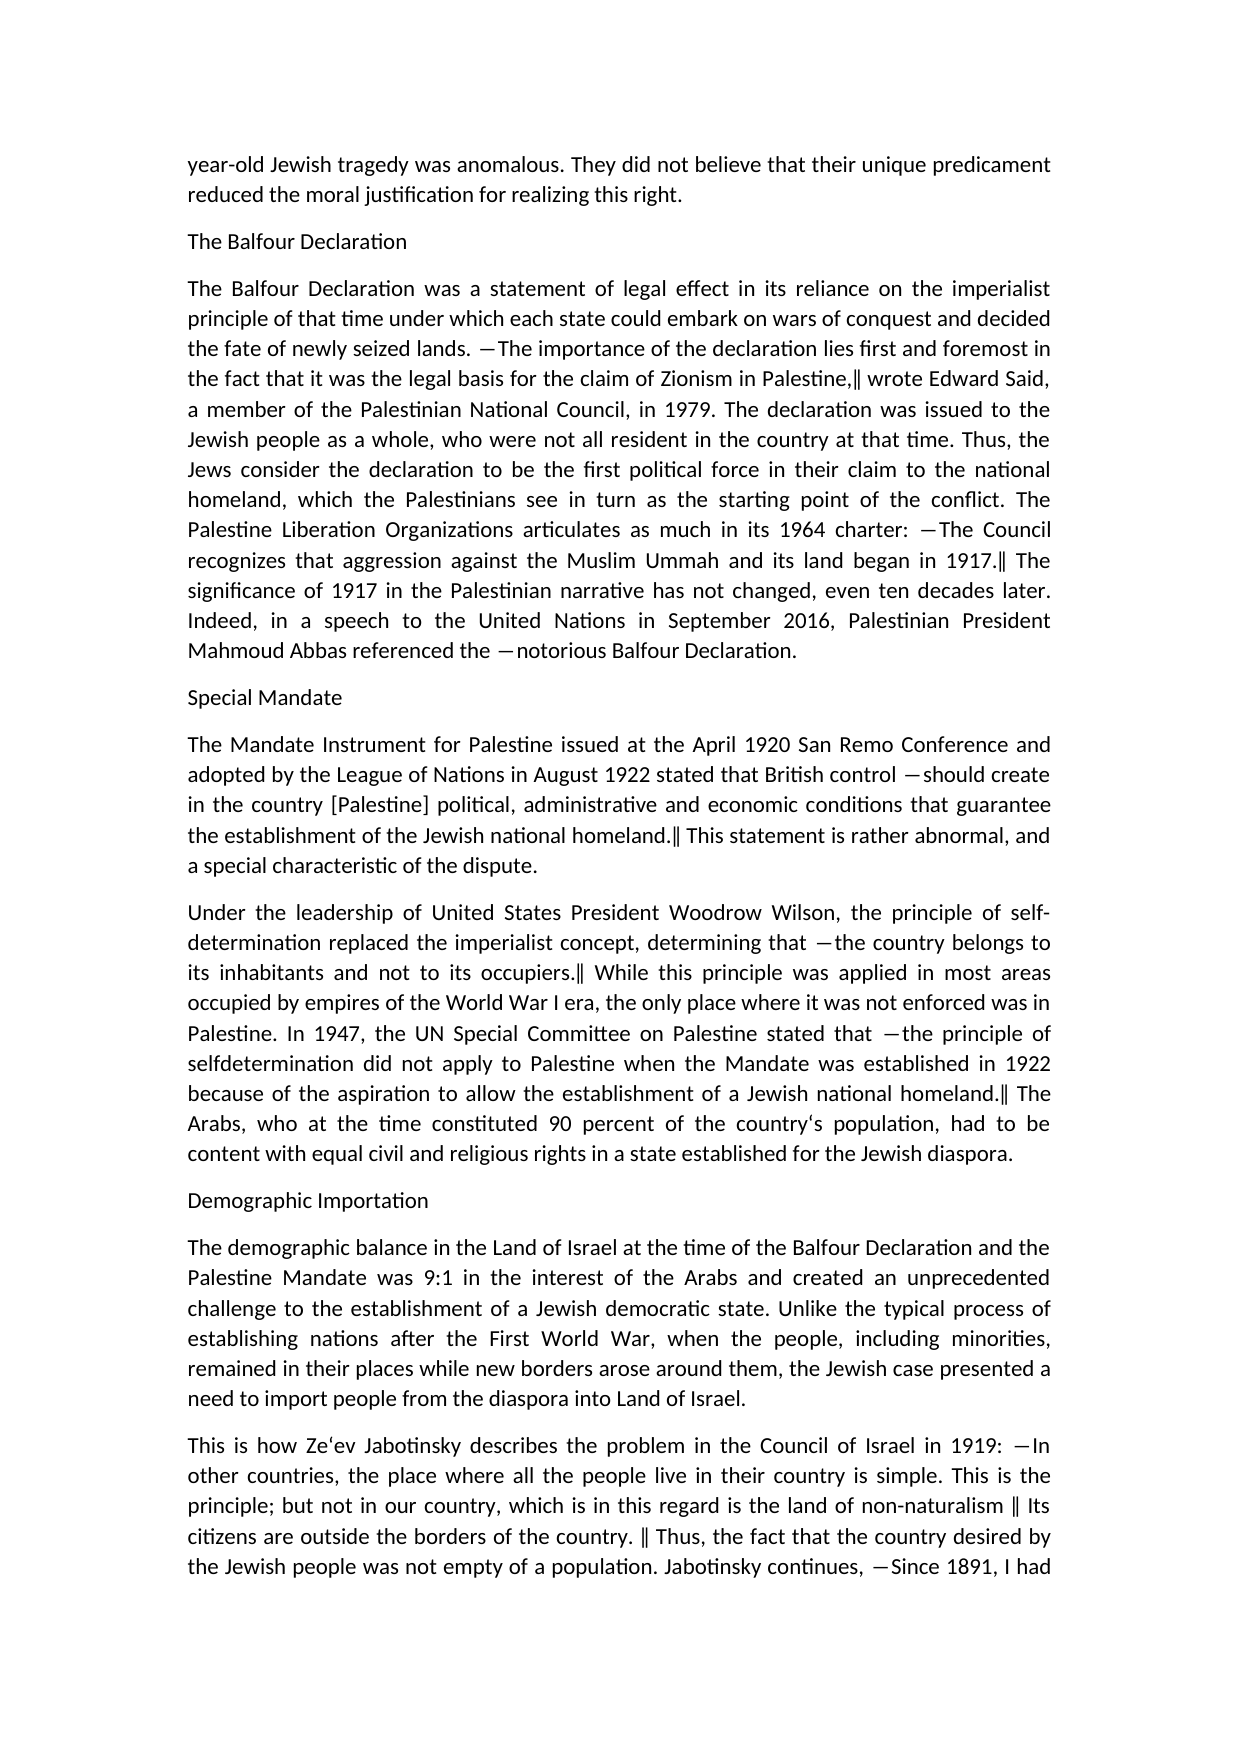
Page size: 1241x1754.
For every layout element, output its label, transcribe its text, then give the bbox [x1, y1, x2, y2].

text The Balfour Declaration was a statement of legal effect in its reliance on the imperialist principle of that time under which each state could embark on wars of conquest and decided the fate of newly seized lands. ―The importance of the declaration lies first and foremost in the fact that it was the legal basis for the claim of Zionism in Palestine,‖ wrote Edward Said, a member of the Palestinian National Council, in 1979. The declaration was issued to the Jewish people as a whole, who were not all resident in the country at that time. Thus, the Jews consider the declaration to be the first political force in their claim to the national homeland, which the Palestinians see in turn as the starting point of the conflict. The Palestine Liberation Organizations articulates as much in its 1964 charter: ―The Council recognizes that aggression against the Muslim Ummah and its land began in 1917.‖ The significance of 1917 in the Palestinian narrative has not changed, even ten decades later. Indeed, in a speech to the United Nations in September 2016, Palestinian President Mahmoud Abbas referenced the ―notorious Balfour Declaration. [187, 274, 1053, 664]
text Special Mandate [187, 683, 1053, 711]
text The Balfour Declaration [187, 227, 1053, 255]
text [187, 150, 1053, 208]
text The demographic balance in the Land of Israel at the time of the Balfour Declaration and the Palestine Mandate was 9:1 in the interest of the Arabs and created an unprecedented challenge to the establishment of a Jewish democratic state. Unlike the typical process of establishing nations after the First World War, when the people, including minorities, remained in their places while new borders arose around them, the Jewish case presented a need to import people from the diaspora into Land of Israel. [187, 1233, 1053, 1412]
text The Mandate Instrument for Palestine issued at the April 1920 San Remo Conference and adopted by the League of Nations in August 1922 stated that British control ―should create in the country [Palestine] political, administrative and economic conditions that guarantee the establishment of the Jewish national homeland.‖ This statement is rather abnormal, and a special characteristic of the dispute. [187, 730, 1053, 879]
text Under the leadership of United States President Woodrow Wilson, the principle of self-determination replaced the imperialist concept, determining that ―the country belongs to its inhabitants and not to its occupiers.‖ While this principle was applied in most areas occupied by empires of the World War I era, the only place where it was not enforced was in Palestine. In 1947, the UN Special Committee on Palestine stated that ―the principle of selfdetermination did not apply to Palestine when the Mandate was established in 1922 because of the aspiration to allow the establishment of a Jewish national homeland.‖ The Arabs, who at the time constituted 90 percent of the country‘s population, had to be content with equal civil and religious rights in a state established for the Jewish diaspora. [187, 898, 1053, 1168]
text Demographic Importation [187, 1186, 1053, 1214]
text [187, 1431, 1053, 1580]
